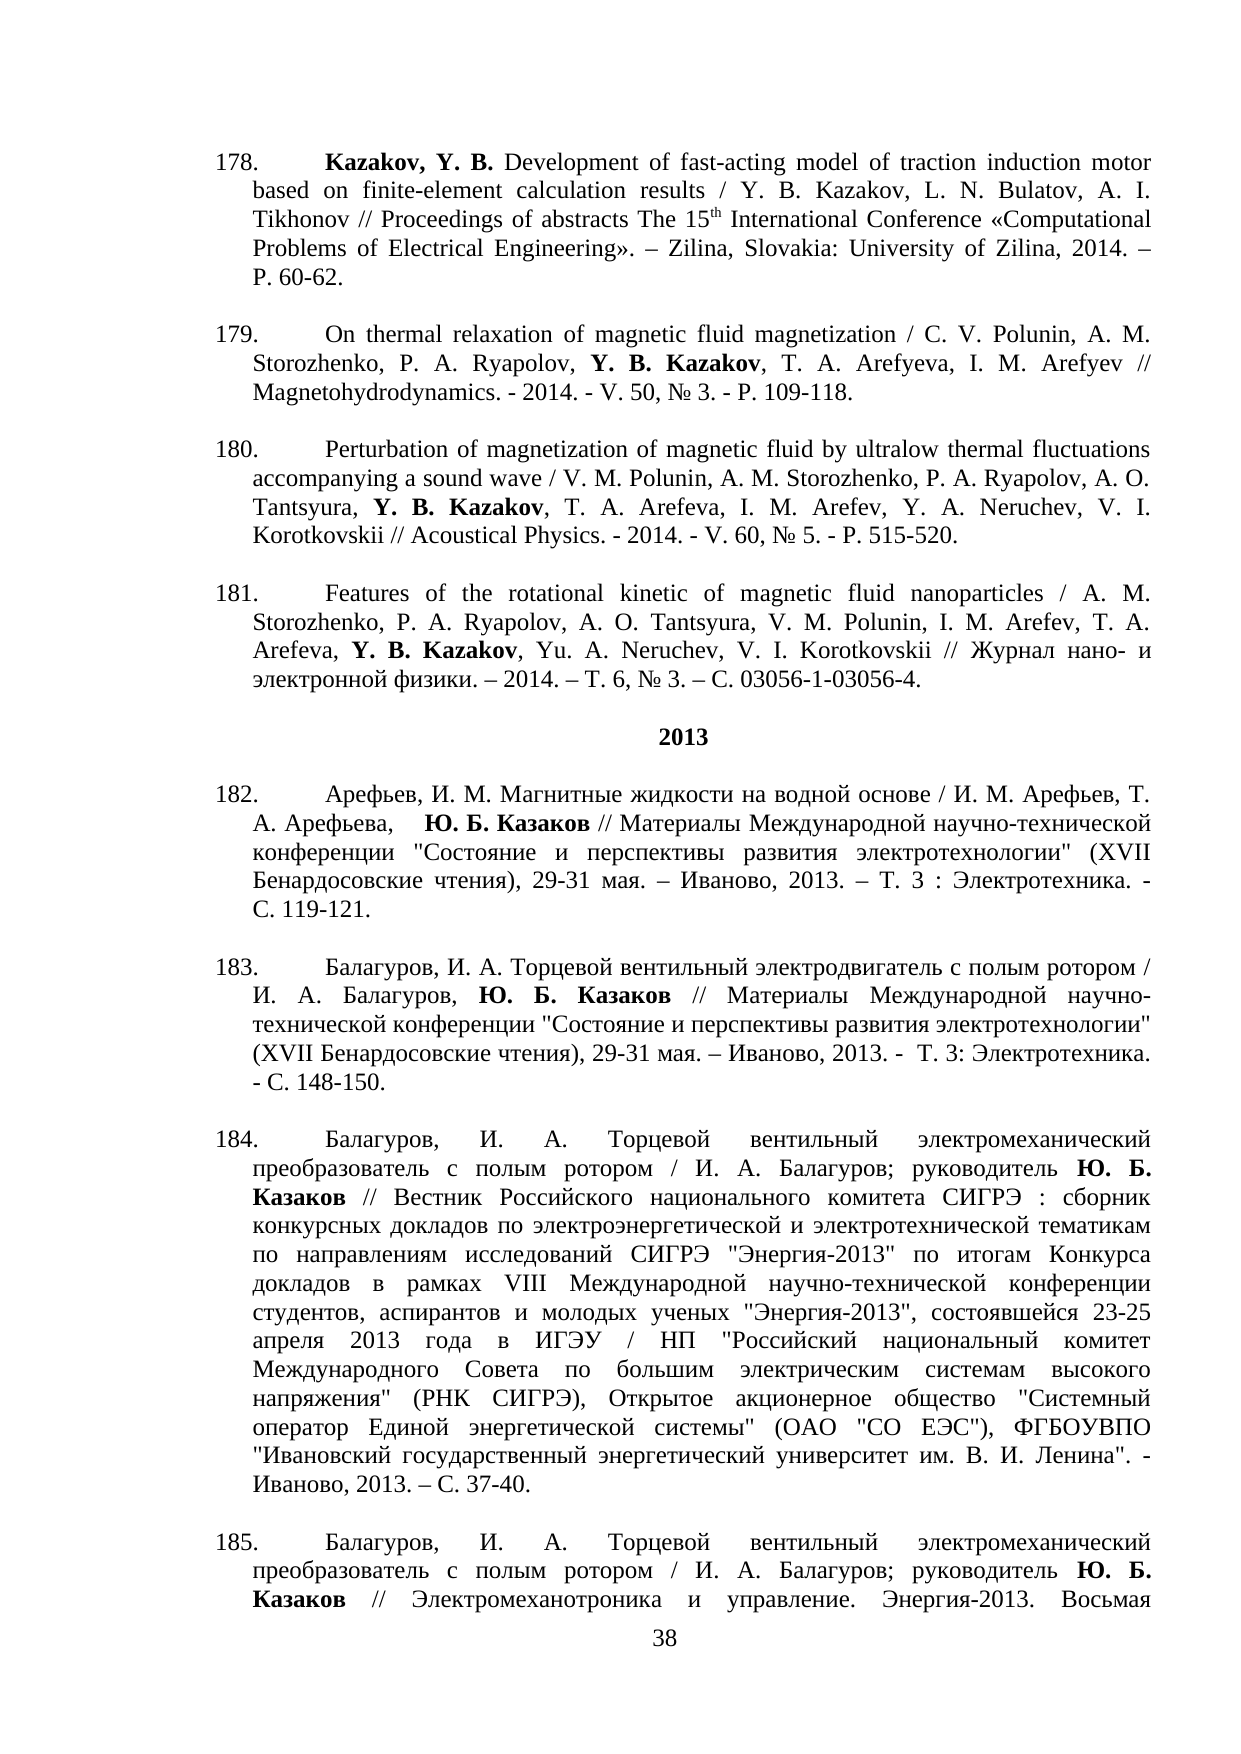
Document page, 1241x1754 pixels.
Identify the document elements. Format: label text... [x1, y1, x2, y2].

list Балагуров, И. А. Торцевой вентильный электромеханический преобразователь с полым ротором / И. А. Балагуров; руководитель Ю. Б. Казаков // Вестник Российского национального комитета СИГРЭ : сборник конкурсных докладов по электроэнергетической и электротехнической тематикам по направлениям исследований СИГРЭ "Энергия-2013" по итогам Конкурса докладов в рамках VIII Международной научно-технической конференции студентов, аспирантов и молодых ученых "Энергия-2013", состоявшейся 23-25 апреля 2013 года в ИГЭУ / НП "Российский национальный комитет Международного Совета по большим электрическим системам высокого напряжения" (РНК СИГРЭ), Открытое акционерное общество "Системный оператор Единой энергетической системы" (ОАО "СО ЕЭС"), ФГБОУВПО "Ивановский государственный энергетический университет им. В. И. Ленина". - Иваново, 2013. – С. 37-40. [215, 1124, 1152, 1498]
list Арефьев, И. М. Магнитные жидкости на водной основе / И. М. Арефьев, Т. А. Арефьева, Ю. Б. Казаков // Материалы Международной научно-технической конференции "Состояние и перспективы развития электротехнологии" (XVII Бенардосовские чтения), 29-31 мая. – Иваново, 2013. – Т. 3 : Электротехника. - С. 119-121. [215, 779, 1152, 923]
list On thermal relaxation of magnetic fluid magnetization / C. V. Polunin, A. M. Storozhenko, P. A. Ryapolov, Y. B. Kazakov, T. A. Arefyeva, I. M. Arefyev // Magnetohydrodynamics. - 2014. - V. 50, № 3. - P. 109-118. [215, 319, 1152, 406]
list Kazakov, Y. B. Development of fast-acting model of traction induction motor based on finite-element calculation results / Y. B. Kazakov, L. N. Bulatov, A. I. Tikhonov // Proceedings of abstracts The 15th International Conference «Computational Problems of Electrical Engineering». – Zilina, Slovakia: University of Zilina, 2014. – P. 60-62. [215, 147, 1152, 291]
list Features of the rotational kinetic of magnetic fluid nanoparticles / A. M. Storozhenko, P. A. Ryapolov, A. O. Tantsyura, V. M. Polunin, I. M. Arefev, T. A. Arefeva, Y. B. Kazakov, Yu. A. Neruchev, V. I. Korotkovskii // Журнал нано- и электронной физики. – 2014. – Т. 6, № 3. – С. 03056-1-03056-4. [215, 578, 1152, 693]
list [215, 1527, 1152, 1613]
list Балагуров, И. А. Торцевой вентильный электродвигатель с полым ротором / И. А. Балагуров, Ю. Б. Казаков // Материалы Международной научно-технической конференции "Состояние и перспективы развития электротехнологии" (XVII Бенардосовские чтения), 29-31 мая. – Иваново, 2013. - Т. 3: Электротехника. - С. 148-150. [215, 952, 1152, 1096]
text 2013 [215, 722, 1152, 751]
list Perturbation of magnetization of magnetic fluid by ultralow thermal fluctuations accompanying a sound wave / V. M. Polunin, A. M. Storozhenko, P. A. Ryapolov, A. O. Tantsyura, Y. B. Kazakov, T. A. Arefeva, I. M. Arefev, Y. A. Neruchev, V. I. Korotkovskii // Acoustical Physics. - 2014. - V. 60, № 5. - P. 515-520. [215, 434, 1152, 549]
